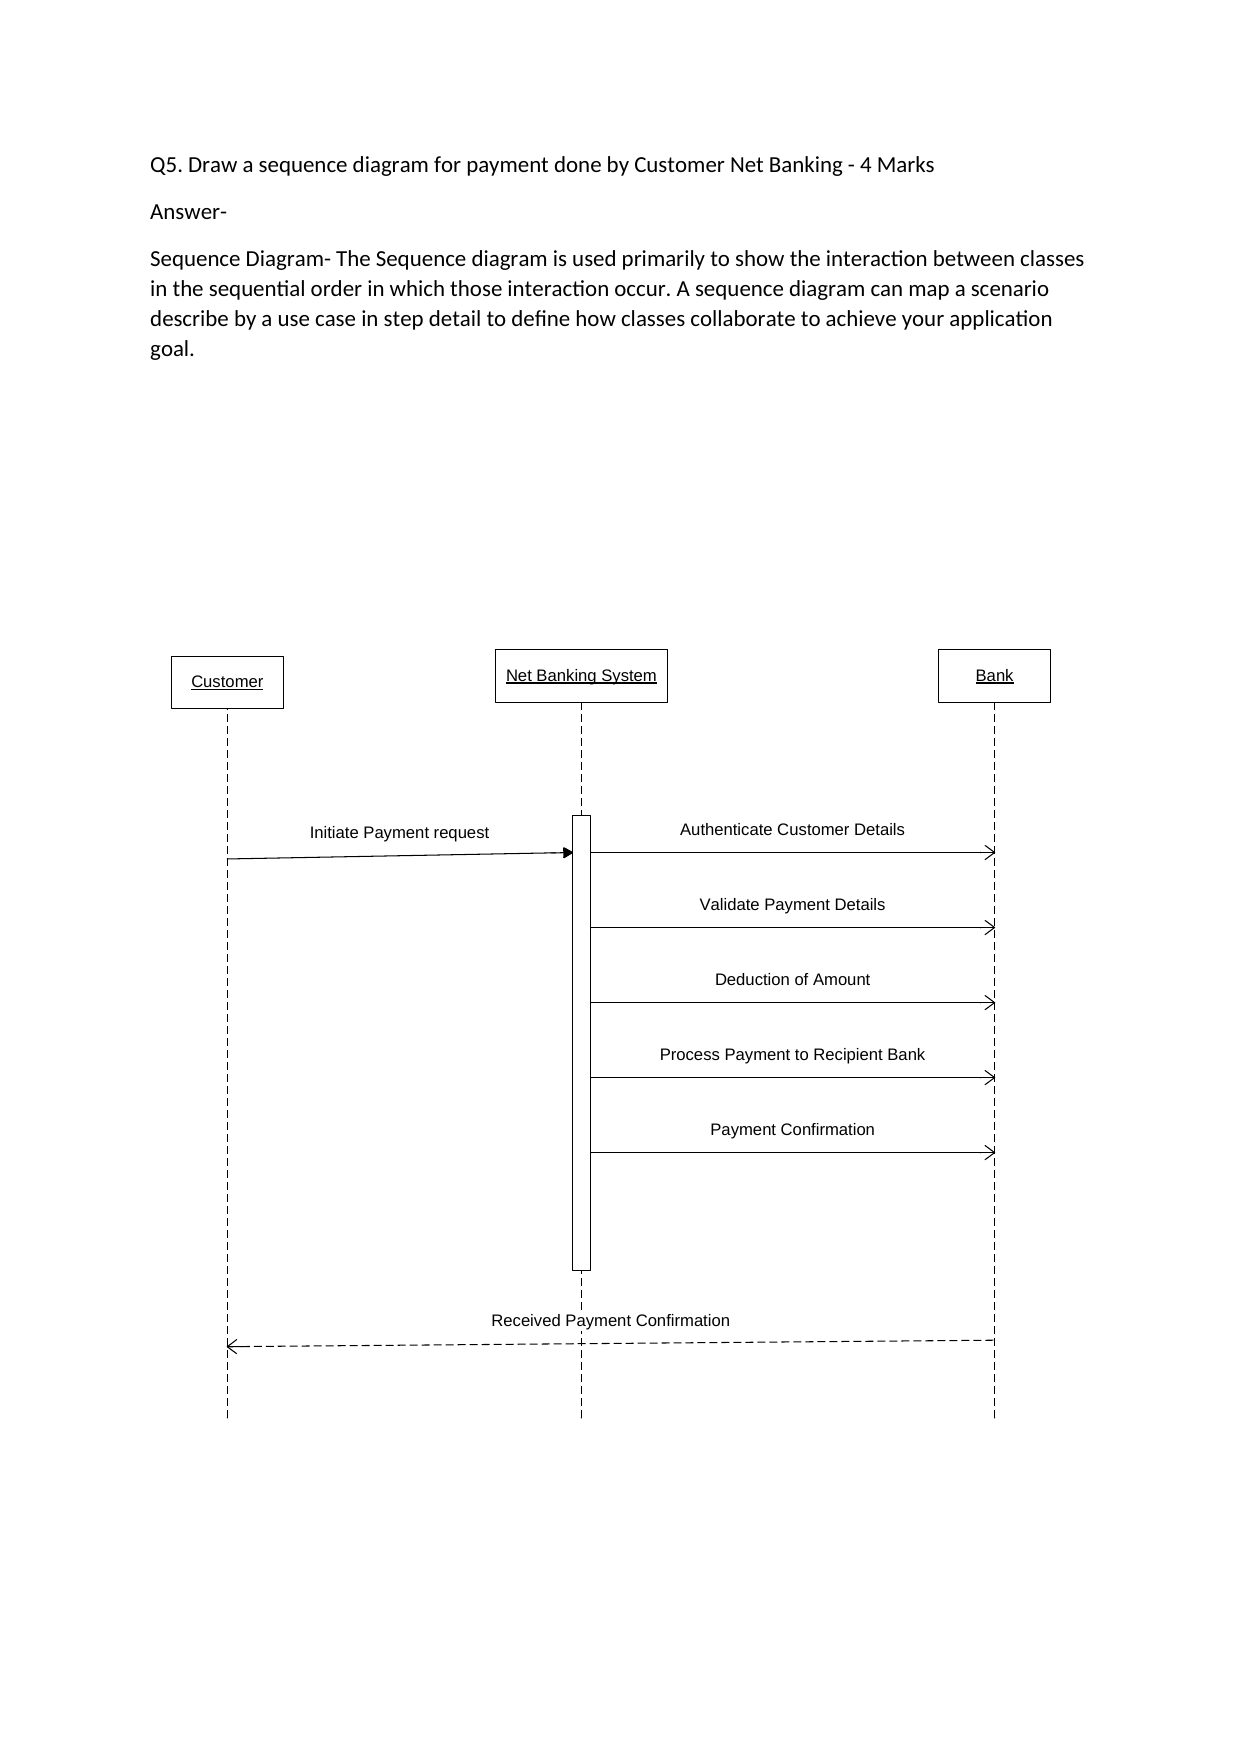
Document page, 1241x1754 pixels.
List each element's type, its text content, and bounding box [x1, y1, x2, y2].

text Sequence Diagram- The Sequence diagram is used primarily to show the interaction between classes in the sequential order in which those interaction occur. A sequence diagram can map a scenario describe by a use case in step detail to define how classes collaborate to achieve your application goal. [150, 244, 1090, 362]
text Q5. Draw a sequence diagram for payment done by Customer Net Banking - 4 Marks [150, 150, 1090, 178]
text Answer- [150, 197, 1090, 225]
